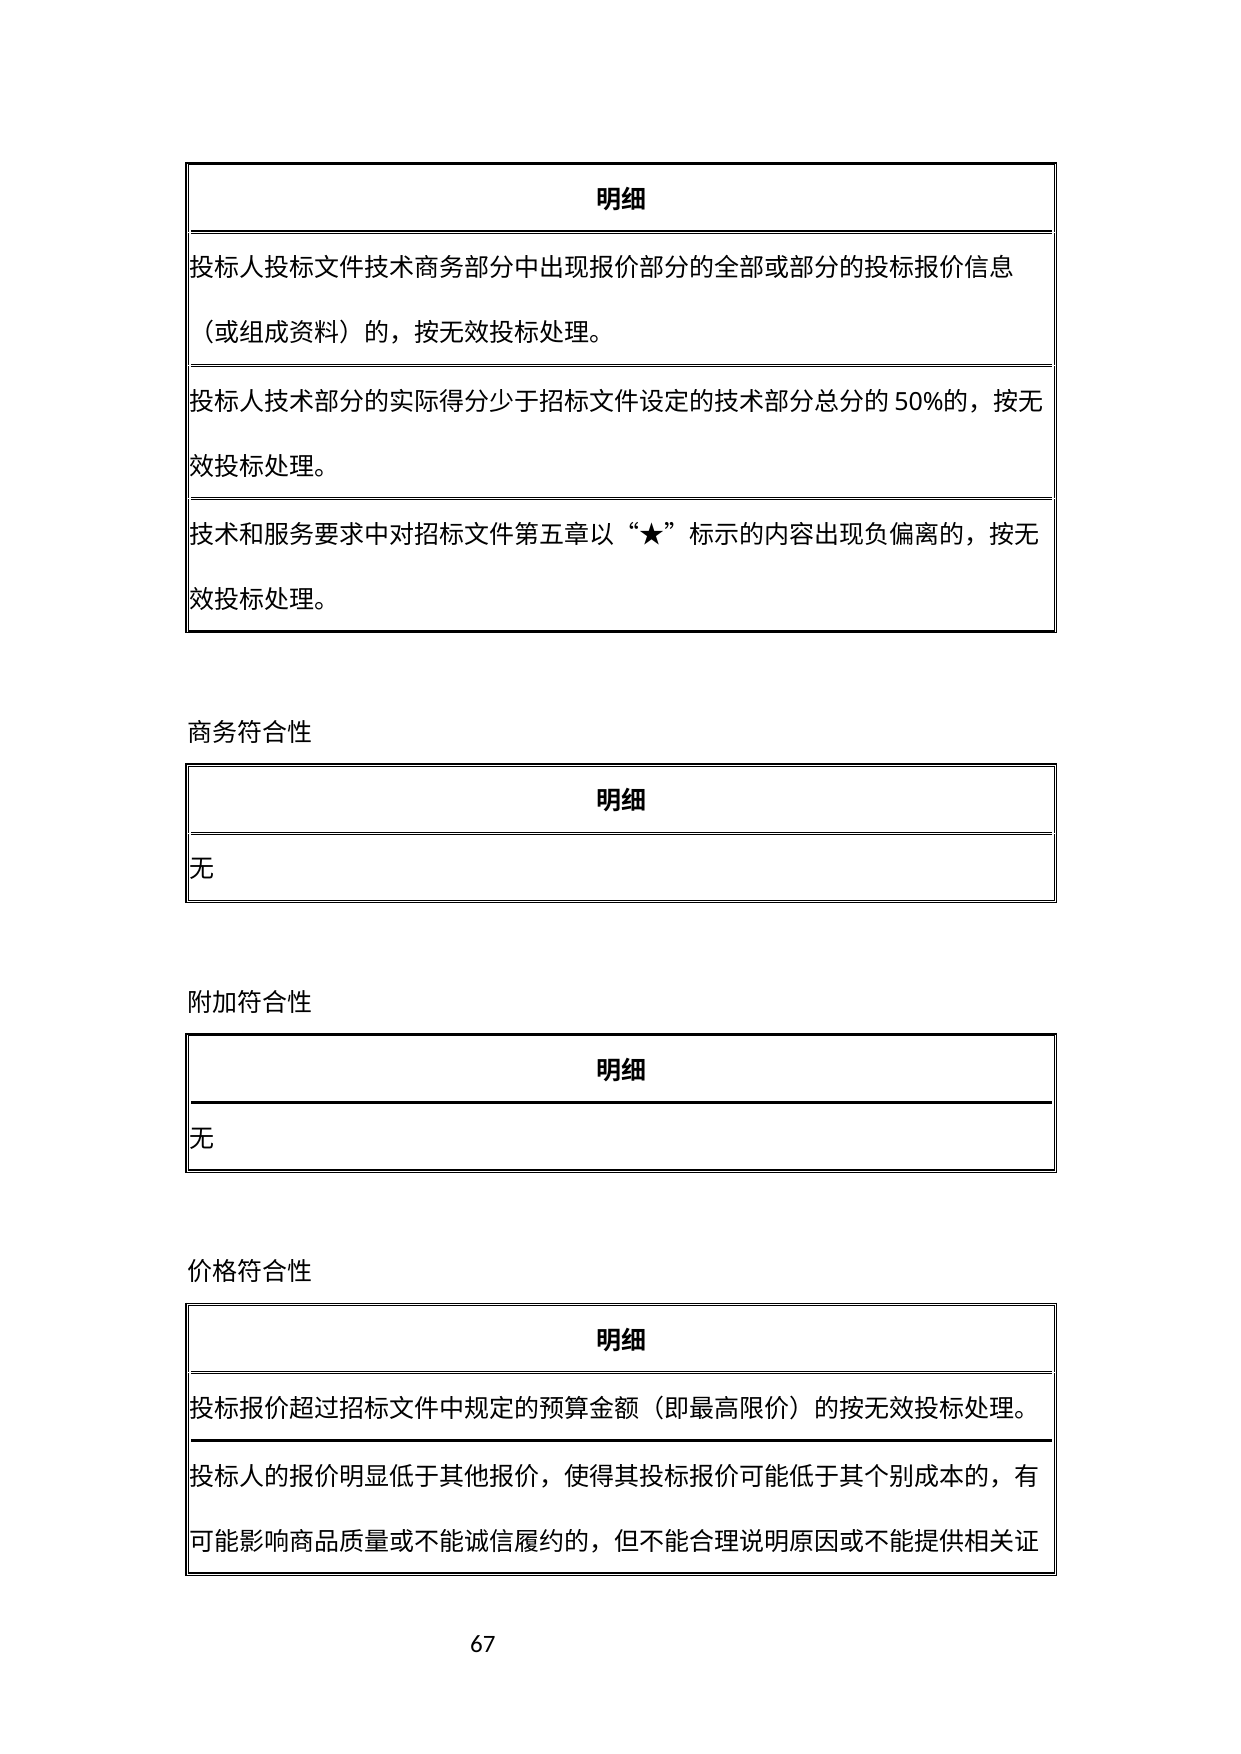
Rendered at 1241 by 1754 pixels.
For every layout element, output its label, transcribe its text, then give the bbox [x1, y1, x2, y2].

table_header 明细 [189, 1306, 1054, 1371]
table_cell 投标人投标文件技术商务部分中出现报价部分的全部或部分的投标报价信息（或组成资料）的，按无效投标处理。 [189, 230, 1054, 363]
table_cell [189, 1439, 1054, 1572]
text 价格符合性 [187, 1173, 1053, 1302]
table_cell 技术和服务要求中对招标文件第五章以“★”标示的内容出现负偏离的，按无效投标处理。 [187, 497, 1055, 630]
table_cell 无 [189, 1101, 1054, 1169]
table_header 明细 [189, 1036, 1054, 1101]
table_cell 投标报价超过招标文件中规定的预算金额（即最高限价）的按无效投标处理。 [187, 1371, 1055, 1439]
text 附加符合性 [187, 903, 1053, 1033]
table_cell 无 [189, 831, 1054, 899]
table_cell 投标人技术部分的实际得分少于招标文件设定的技术部分总分的50%的，按无效投标处理。 [189, 364, 1054, 497]
table_header 明细 [189, 767, 1054, 831]
text 商务符合性 [187, 633, 1053, 763]
table_header 明细 [189, 165, 1054, 230]
